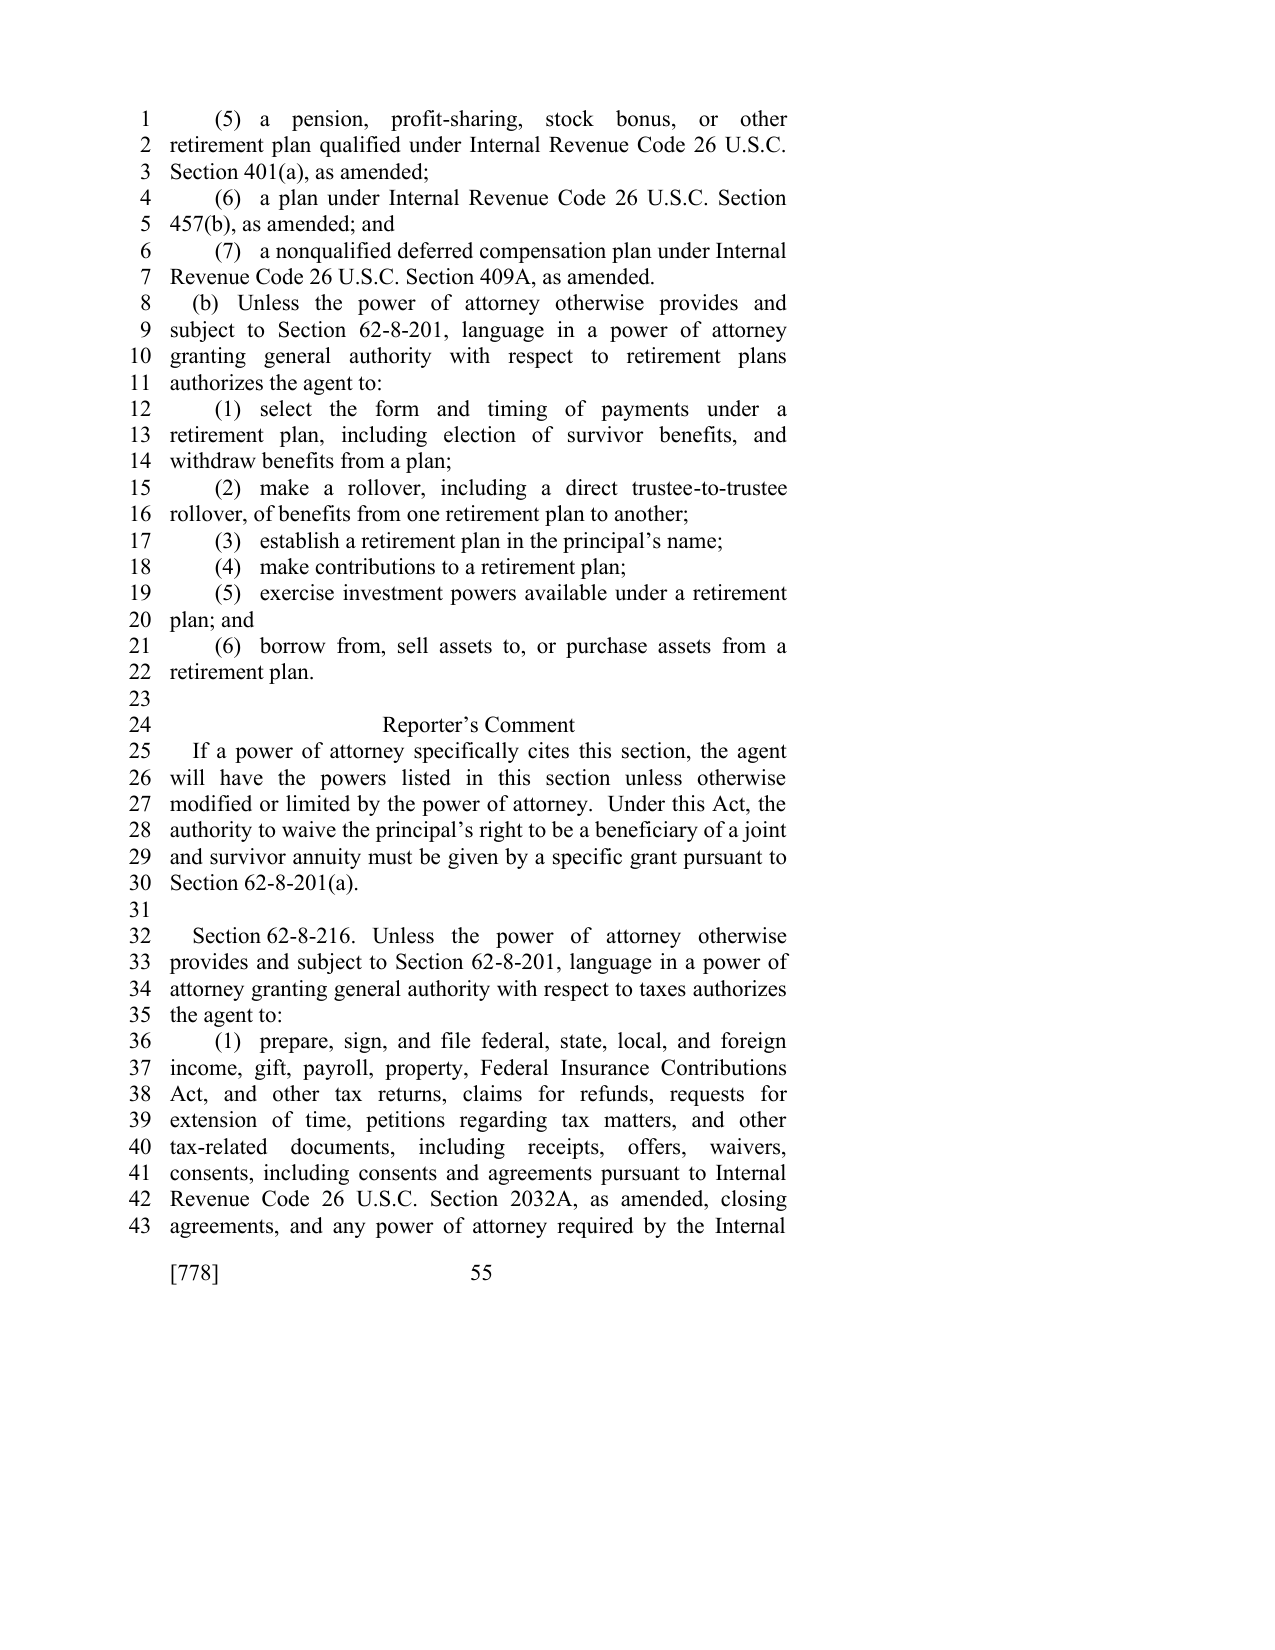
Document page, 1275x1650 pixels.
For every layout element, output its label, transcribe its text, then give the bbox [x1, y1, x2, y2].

text (7) a nonqualified deferred compensation plan under Internal Revenue Code 26 U.S.C. Section 409A, as amended. [169, 237, 787, 289]
text Section 62-8-216. Unless the power of attorney otherwise provides and subject to Section 62-8-201, language in a power of attorney granting general authority with respect to taxes authorizes the agent to: [169, 922, 787, 1027]
text (6) a plan under Internal Revenue Code 26 U.S.C. Section 457(b), as amended; and [169, 184, 787, 237]
text (1) select the form and timing of payments under a retirement plan, including election of survivor benefits, and withdraw benefits from a plan; [169, 395, 787, 474]
text (5) a pension, profit-sharing, stock bonus, or other retirement plan qualified under Internal Revenue Code 26 U.S.C. Section 401(a), as amended; [169, 105, 787, 184]
text (4) make contributions to a retirement plan; [169, 553, 787, 579]
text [169, 1027, 787, 1238]
text (3) establish a retirement plan in the principal’s name; [169, 527, 787, 553]
text (6) borrow from, sell assets to, or purchase assets from a retirement plan. [169, 632, 787, 685]
text (b) Unless the power of attorney otherwise provides and subject to Section 62-8-201, language in a power of attorney granting general authority with respect to retirement plans authorizes the agent to: [169, 289, 787, 395]
text If a power of attorney specifically cites this section, the agent will have the powers listed in this section unless otherwise modified or limited by the power of attorney. Under this Act, the authority to waive the principal’s right to be a beneficiary of a joint and survivor annuity must be given by a specific grant pursuant to Section 62-8-201(a). [169, 737, 787, 896]
text (5) exercise investment powers available under a retirement plan; and [169, 579, 787, 632]
text Reporter’s Comment [169, 711, 787, 737]
text (2) make a rollover, including a direct trustee-to-trustee rollover, of benefits from one retirement plan to another; [169, 474, 787, 527]
